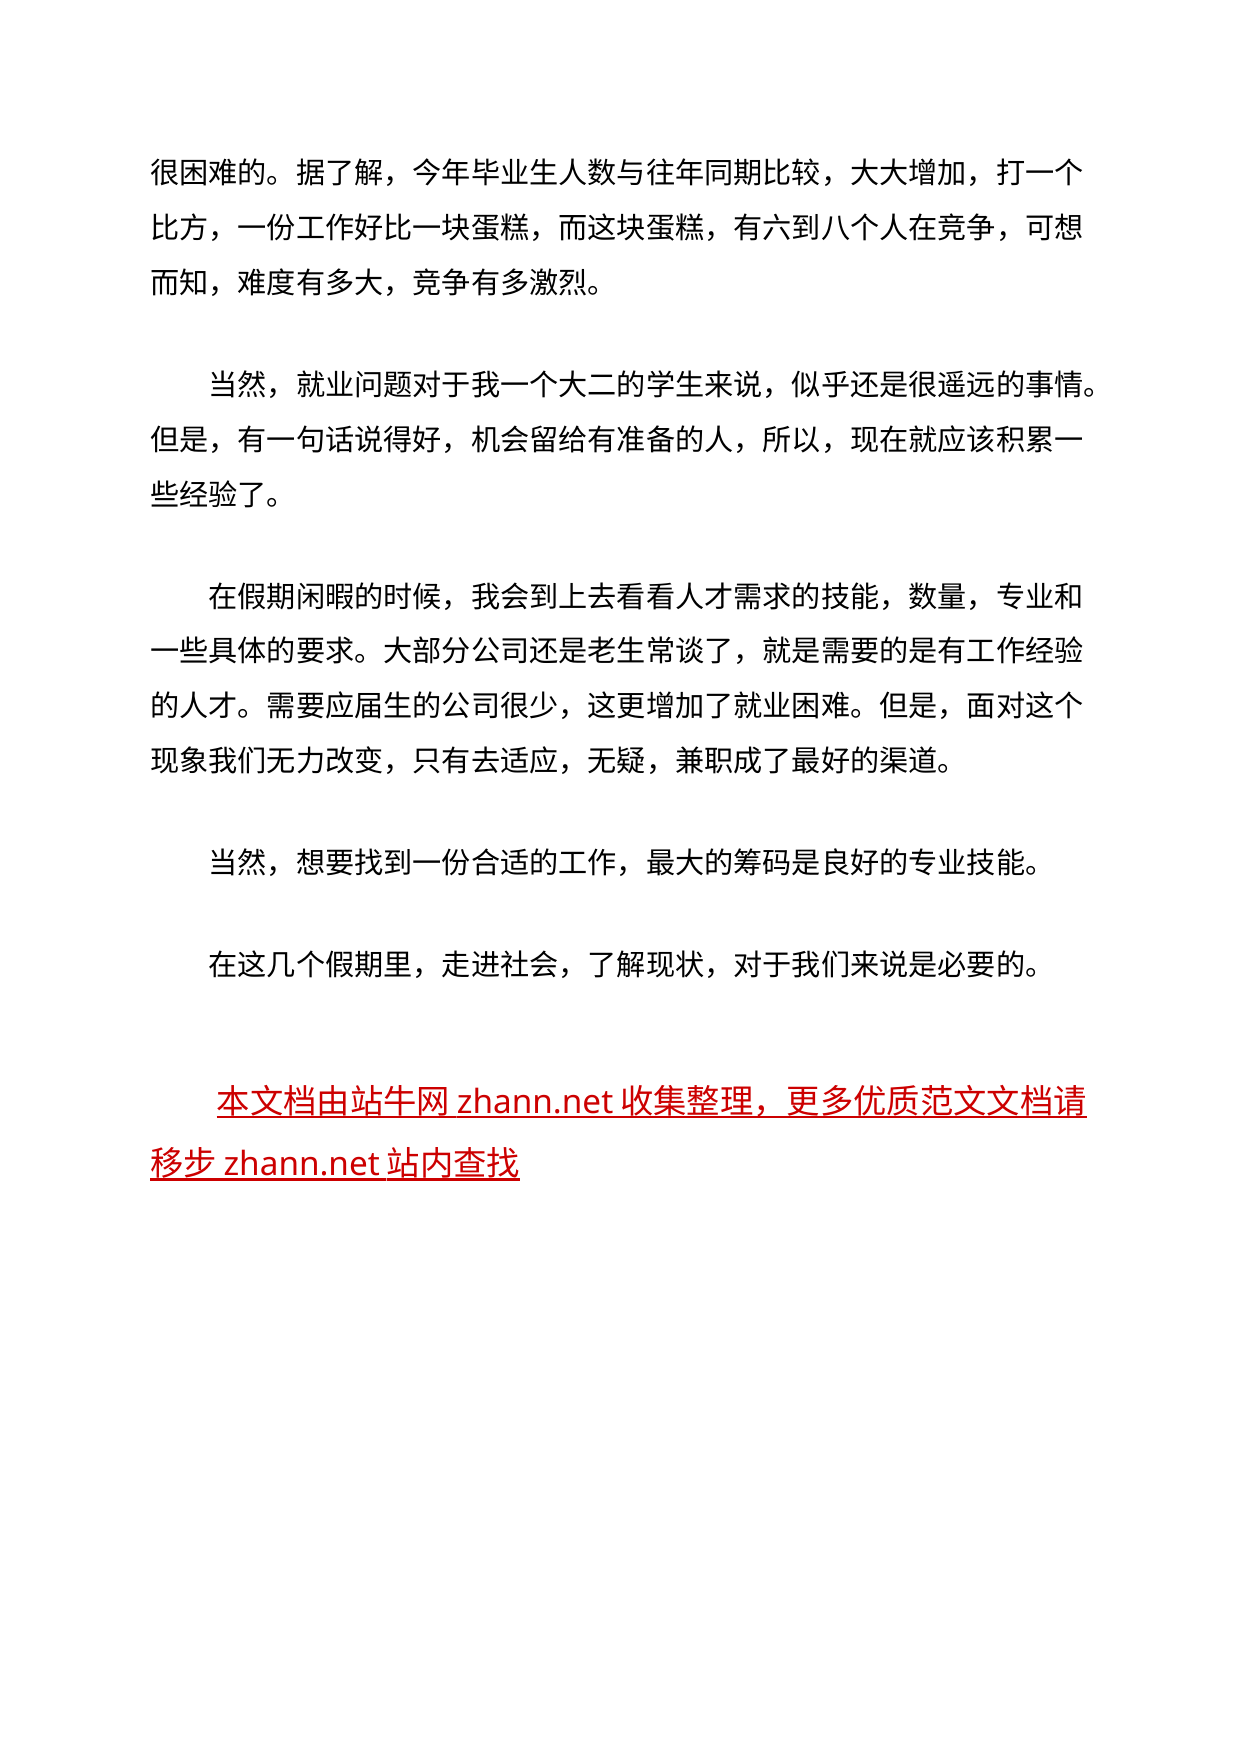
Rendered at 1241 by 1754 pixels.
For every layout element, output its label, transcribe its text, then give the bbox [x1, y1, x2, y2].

text 当然，想要找到一份合适的工作，最大的筹码是良好的专业技能。 [150, 839, 1090, 882]
text 本文档由站牛网zhann.net收集整理，更多优质范文文档请移步zhann.net站内查找 [150, 1074, 1090, 1186]
text 在这几个假期里，走进社会，了解现状，对于我们来说是必要的。 [150, 941, 1090, 984]
text 在假期闲暇的时候，我会到上去看看人才需求的技能，数量，专业和一些具体的要求。大部分公司还是老生常谈了，就是需要的是有工作经验的人才。需要应届生的公司很少，这更增加了就业困难。但是，面对这个现象我们无力改变，只有去适应，无疑，兼职成了最好的渠道。 [150, 573, 1090, 780]
text 当然，就业问题对于我一个大二的学生来说，似乎还是很遥远的事情。但是，有一句话说得好，机会留给有准备的人，所以，现在就应该积累一些经验了。 [150, 362, 1090, 514]
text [150, 150, 1090, 302]
